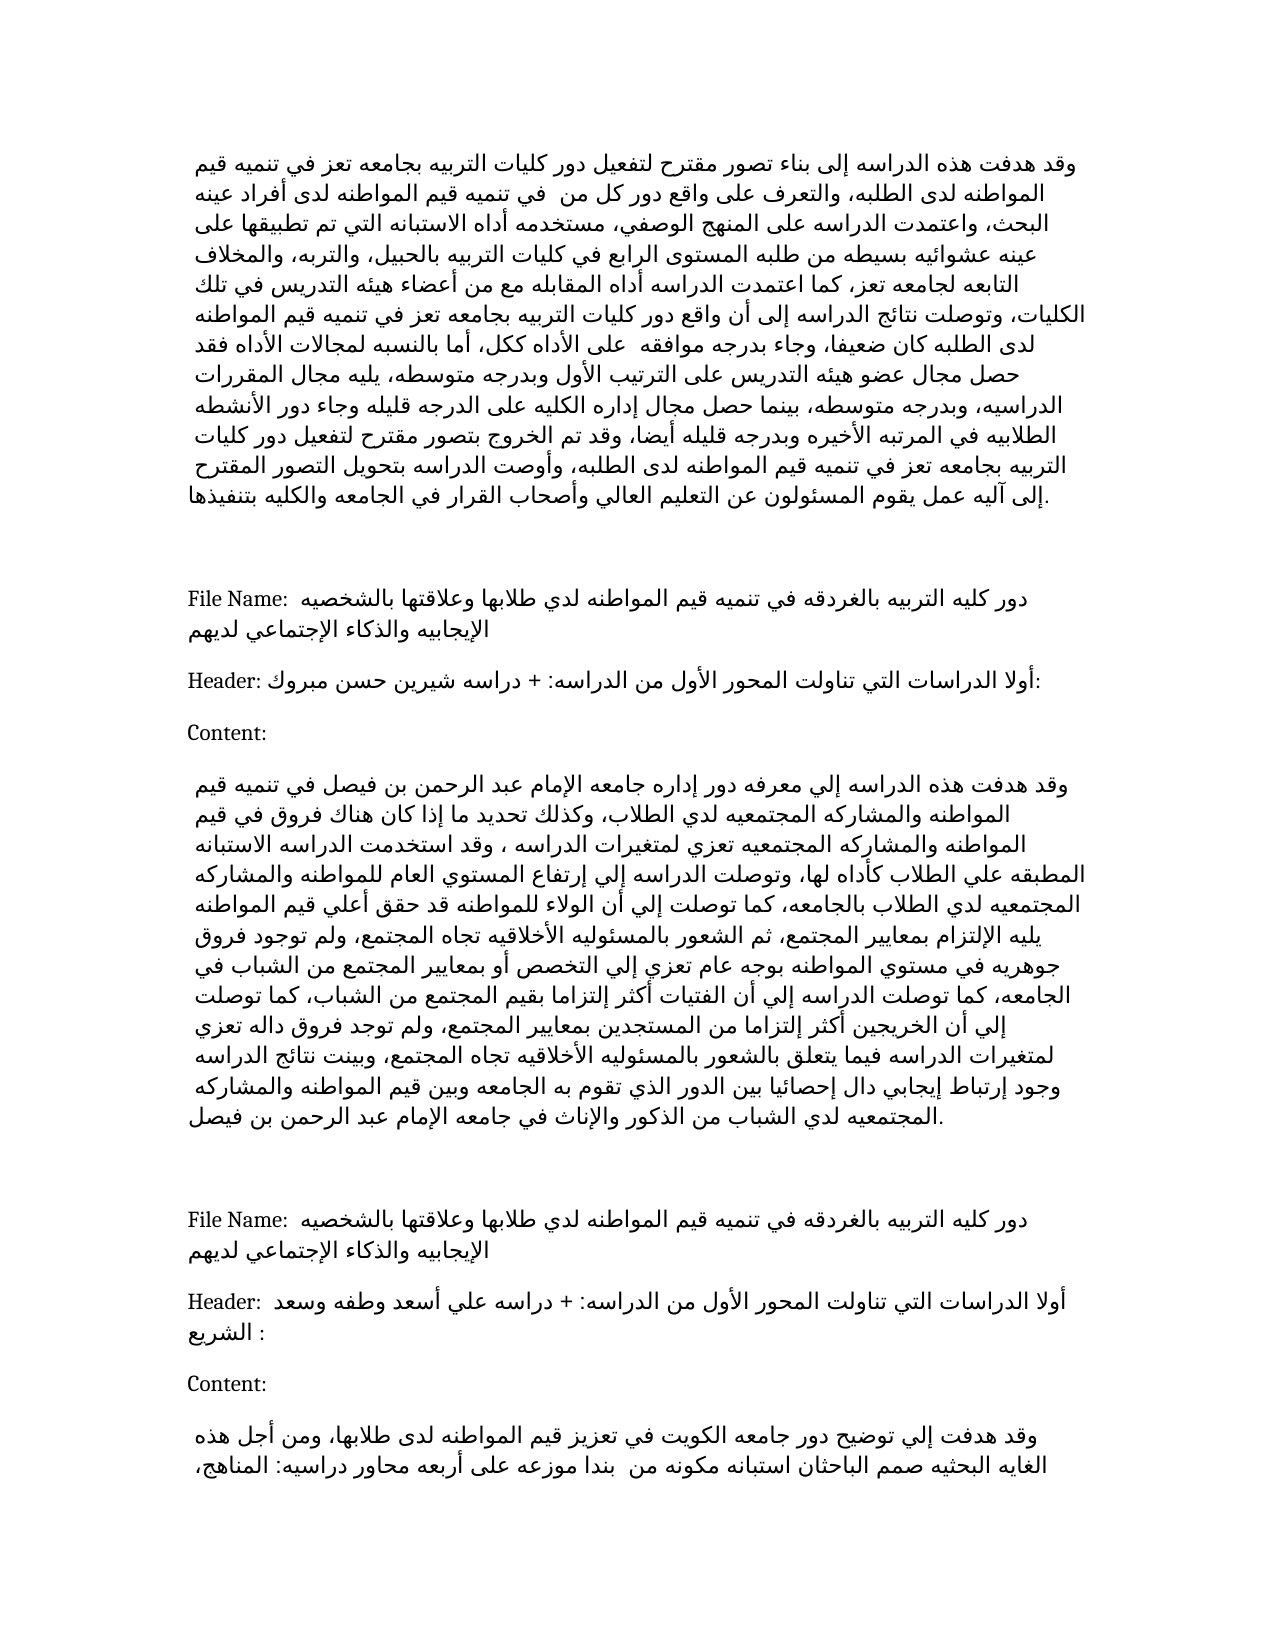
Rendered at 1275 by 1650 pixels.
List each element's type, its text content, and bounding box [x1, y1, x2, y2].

text Header: أولا الدراسات التي تناولت المحور الأول من الدراسه: + دراسه علي أسعد وطفه وسعد الشريع : [187, 1288, 1087, 1346]
text وقد هدفت هذه الدراسه إلي معرفه دور إداره جامعه الإمام عبد الرحمن بن فيصل في تنميه قيم المواطنه والمشاركه المجتمعيه لدي الطلاب، وكذلك تحديد ما إذا كان هناك فروق في قيم المواطنه والمشاركه المجتمعيه تعزي لمتغيرات الدراسه ، وقد استخدمت الدراسه الاستبانه المطبقه علي الطلاب كأداه لها، وتوصلت الدراسه إلي إرتفاع المستوي العام للمواطنه والمشاركه المجتمعيه لدي الطلاب بالجامعه، كما توصلت إلي أن الولاء للمواطنه قد حقق أعلي قيم المواطنه يليه الإلتزام بمعايير المجتمع، ثم الشعور بالمسئوليه الأخلاقيه تجاه المجتمع، ولم توجود فروق جوهريه في مستوي المواطنه بوجه عام تعزي إلي التخصص أو بمعايير المجتمع من الشباب في الجامعه، كما توصلت الدراسه إلي أن الفتيات أكثر إلتزاما بقيم المجتمع من الشباب، كما توصلت إلي أن الخريجين أكثر إلتزاما من المستجدين بمعايير المجتمع، ولم توجد فروق داله تعزي لمتغيرات الدراسه فيما يتعلق بالشعور بالمسئوليه الأخلاقيه تجاه المجتمع، وبينت نتائج الدراسه وجود إرتباط إيجابي دال إحصائيا بين الدور الذي تقوم به الجامعه وبين قيم المواطنه والمشاركه المجتمعيه لدي الشباب من الذكور والإناث في جامعه الإمام عبد الرحمن بن فيصل. [187, 771, 1087, 1130]
text Content: [187, 719, 1087, 746]
text Content: [187, 1371, 1087, 1398]
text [187, 1422, 1087, 1479]
text File Name: دور كليه التربيه بالغردقه في تنميه قيم المواطنه لدي طلابها وعلاقتها بالشخصيه الإيجابيه والذكاء الإجتماعي لديهم [187, 585, 1087, 643]
text File Name: دور كليه التربيه بالغردقه في تنميه قيم المواطنه لدي طلابها وعلاقتها بالشخصيه الإيجابيه والذكاء الإجتماعي لديهم [187, 1206, 1087, 1263]
text Header: أولا الدراسات التي تناولت المحور الأول من الدراسه: + دراسه شيرين حسن مبروك: [187, 667, 1087, 695]
text وقد هدفت هذه الدراسه إلى بناء تصور مقترح لتفعيل دور كليات التربيه بجامعه تعز في تنميه قيم المواطنه لدى الطلبه، والتعرف على واقع دور كل من في تنميه قيم المواطنه لدى أفراد عينه البحث، واعتمدت الدراسه على المنهج الوصفي، مستخدمه أداه الاستبانه التي تم تطبيقها على عينه عشوائيه بسيطه من طلبه المستوى الرابع في كليات التربيه بالحبيل، والتربه، والمخلاف التابعه لجامعه تعز، كما اعتمدت الدراسه أداه المقابله مع من أعضاء هيئه التدريس في تلك الكليات، وتوصلت نتائج الدراسه إلى أن واقع دور كليات التربيه بجامعه تعز في تنميه قيم المواطنه لدى الطلبه كان ضعيفا، وجاء بدرجه موافقه على الأداه ككل، أما بالنسبه لمجالات الأداه فقد حصل مجال عضو هيئه التدريس على الترتيب الأول وبدرجه متوسطه، يليه مجال المقررات الدراسيه، وبدرجه متوسطه، بينما حصل مجال إداره الكليه على الدرجه قليله وجاء دور الأنشطه الطلابيه في المرتبه الأخيره وبدرجه قليله أيضا، وقد تم الخروج بتصور مقترح لتفعيل دور كليات التربيه بجامعه تعز في تنميه قيم المواطنه لدى الطلبه، وأوصت الدراسه بتحويل التصور المقترح إلى آليه عمل يقوم المسئولون عن التعليم العالي وأصحاب القرار في الجامعه والكليه بتنفيذها. [187, 150, 1087, 509]
